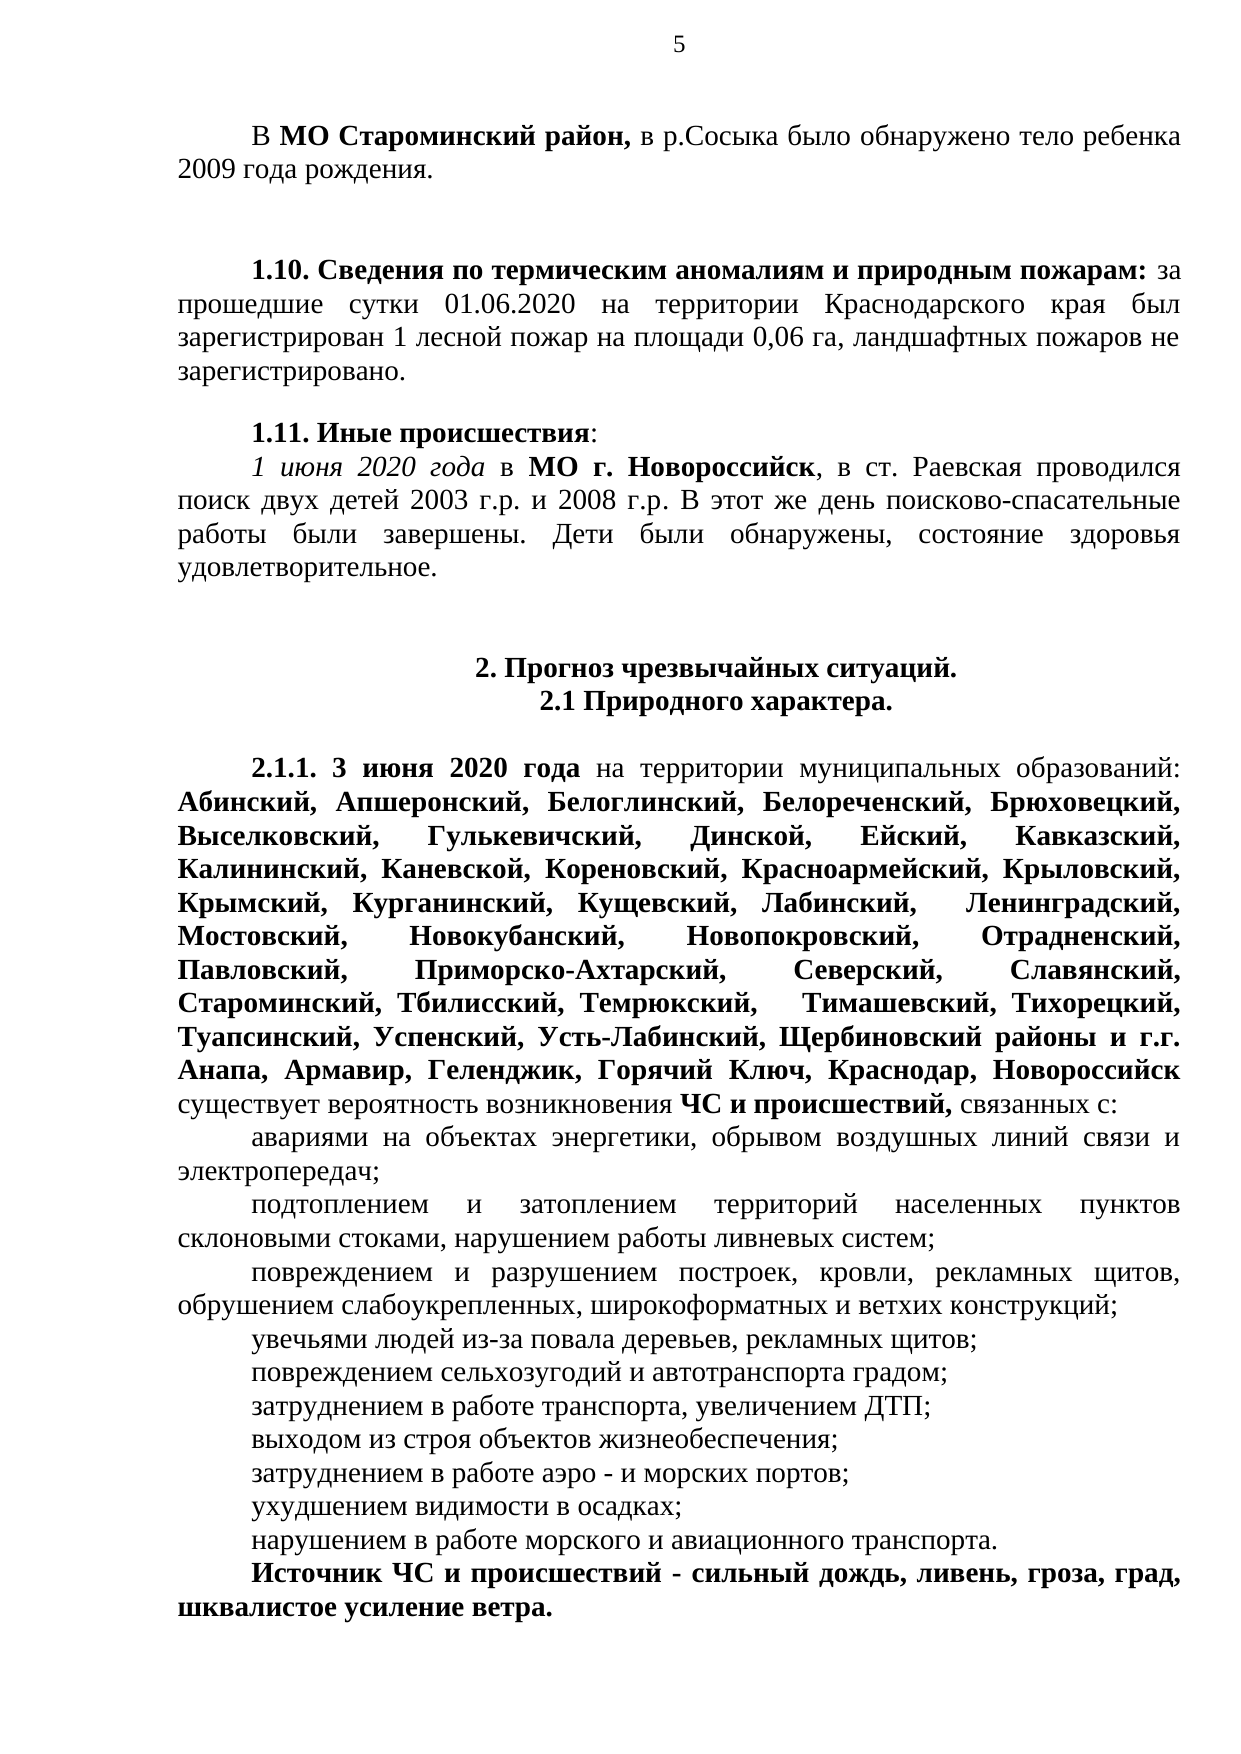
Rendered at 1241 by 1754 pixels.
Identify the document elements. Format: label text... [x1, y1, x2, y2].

text повреждением сельхозугодий и автотранспорта градом; [177, 1354, 1181, 1388]
text 1 июня 2020 года в МО г. Новороссийск, в ст. Раевская проводился поиск двух детей 2003 г.р. и 2008 г.р. В этот же день поисково-спасательные работы были завершены. Дети были обнаружены, состояние здоровья удовлетворительное. [177, 449, 1181, 583]
text Источник ЧС и происшествий - сильный дождь, ливень, гроза, град, шквалистое усиление ветра. [177, 1556, 1181, 1623]
text затруднением в работе аэро - и морских портов; [177, 1455, 1181, 1488]
text ухудшением видимости в осадках; [177, 1488, 1181, 1522]
text подтоплением и затоплением территорий населенных пунктов склоновыми стоками, нарушением работы ливневых систем; [177, 1187, 1181, 1254]
text В МО Староминский район, в р.Сосыка было обнаружено тело ребенка 2009 года рождения. [177, 118, 1181, 185]
text авариями на объектах энергетики, обрывом воздушных линий связи и электропередач; [177, 1119, 1181, 1187]
text 2. Прогноз чрезвычайных ситуаций. [177, 650, 1181, 683]
text затруднением в работе транспорта, увеличением ДТП; [177, 1388, 1181, 1421]
text нарушением в работе морского и авиационного транспорта. [177, 1522, 1181, 1556]
text увечьями людей из-за повала деревьев, рекламных щитов; [177, 1321, 1181, 1354]
text 2.1 Природного характера. [177, 683, 1181, 717]
text 1.11. Иные происшествия: [177, 415, 1181, 449]
text выходом из строя объектов жизнеобеспечения; [177, 1421, 1181, 1455]
text 2.1.1. 3 июня 2020 года на территории муниципальных образований: Абинский, Апшеронский, Белоглинский, Белореченский, Брюховецкий, Выселковский, Гулькевичский, Динской, Ейский, Кавказский, Калининский, Каневской, Кореновский, Красноармейский, Крыловский, Крымский, Курганинский, Кущевский, Лабинский, Ленинградский, Мостовский, Новокубанский, Новопокровский, Отрадненский, Павловский, Приморско-Ахтарский, Северский, Славянский, Староминский, Тбилисский, Темрюкский, Тимашевский, Тихорецкий, Туапсинский, Успенский, Усть-Лабинский, Щербиновский районы и г.г. Анапа, Армавир, Геленджик, Горячий Ключ, Краснодар, Новороссийск существует вероятность возникновения ЧС и происшествий, связанных с: [177, 751, 1181, 1119]
text повреждением и разрушением построек, кровли, рекламных щитов, обрушением слабоукрепленных, широкоформатных и ветхих конструкций; [177, 1254, 1181, 1321]
text 1.10. Сведения по термическим аномалиям и природным пожарам: за прошедшие сутки 01.06.2020 на территории Краснодарского края был зарегистрирован 1 лесной пожар на площади 0,06 га, ландшафтных пожаров не зарегистрировано. [177, 252, 1181, 386]
